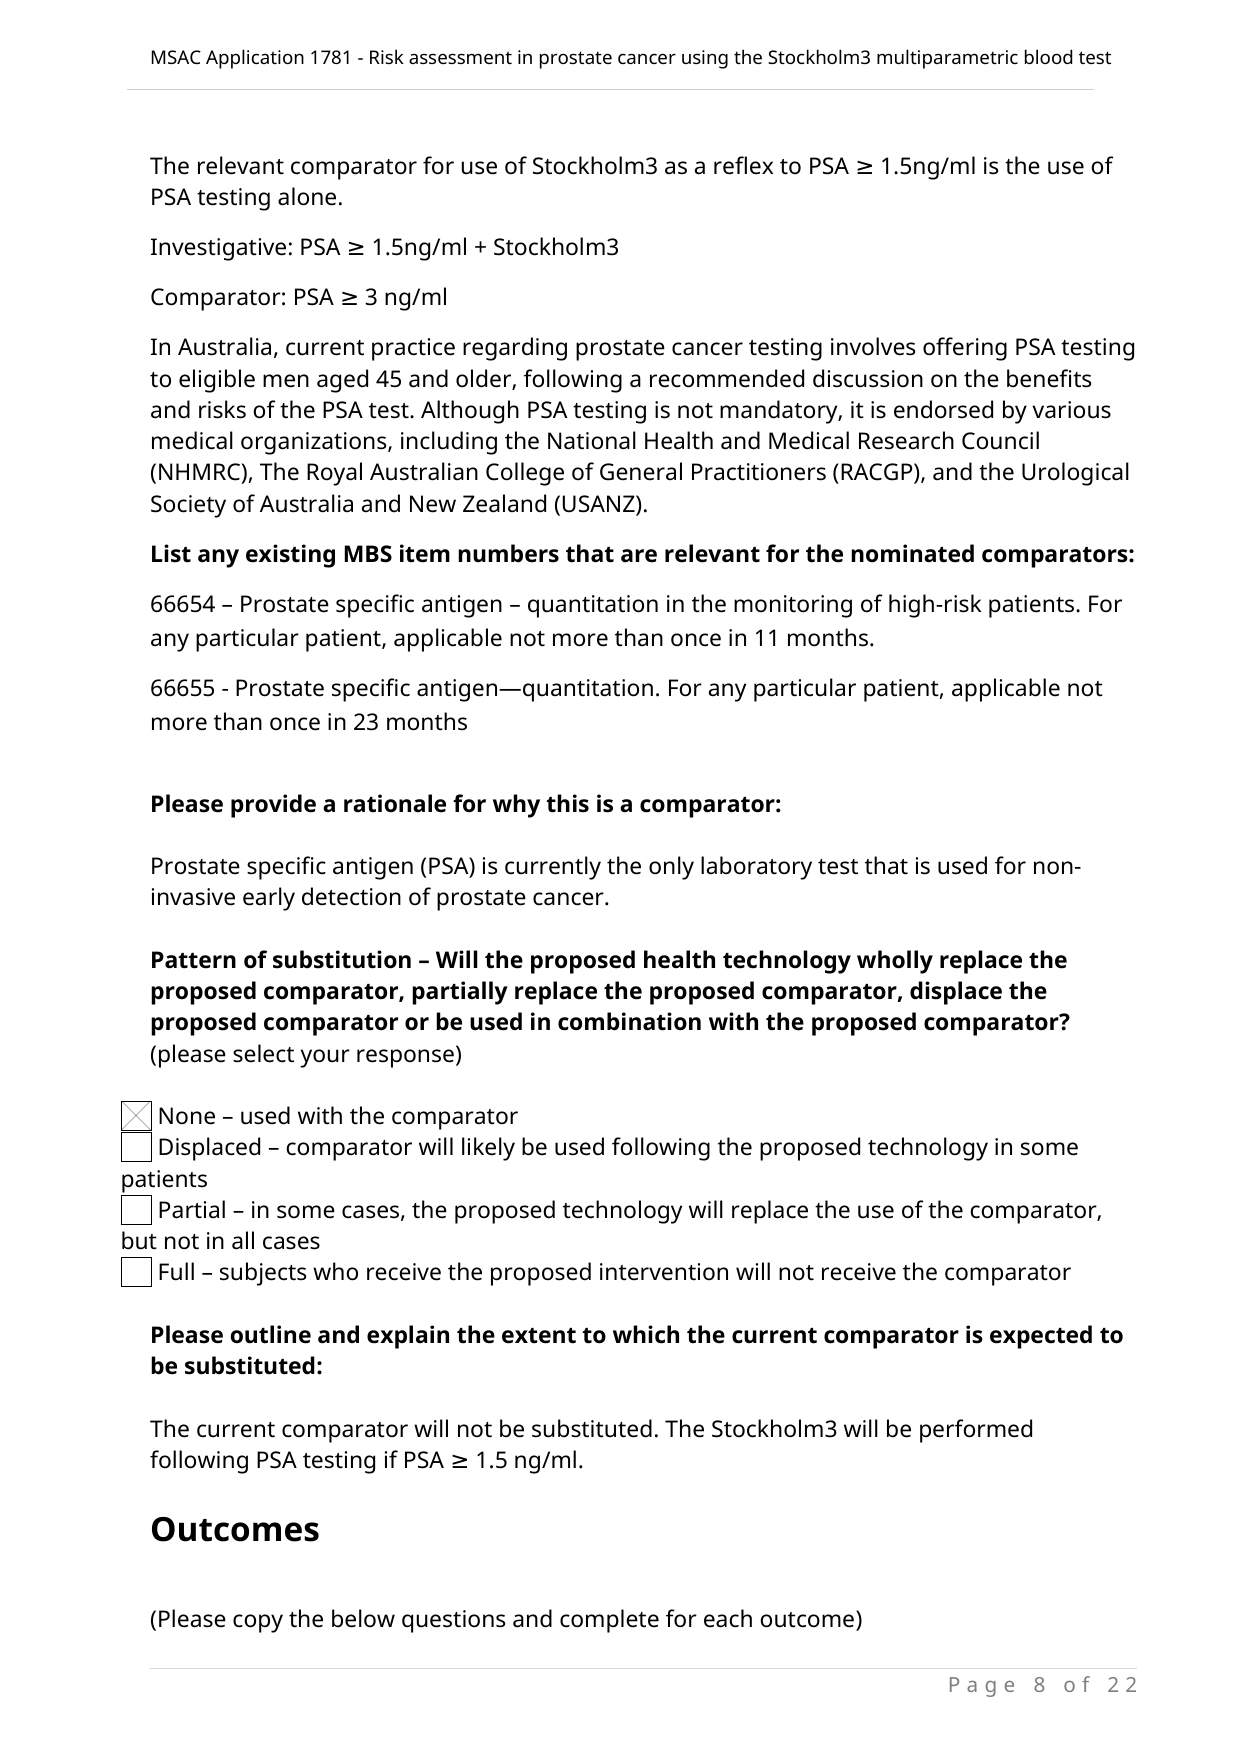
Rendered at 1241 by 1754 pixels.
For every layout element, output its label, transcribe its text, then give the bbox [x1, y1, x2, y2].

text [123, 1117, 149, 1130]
text Prostate specific antigen (PSA) is currently the only laboratory test that is used for non-invasive early detection of prostate cancer. [150, 850, 1137, 912]
text Displaced – comparator will likely be used following the proposed technology in some patients [120, 1131, 1137, 1194]
text Investigative: PSA ≥ 1.5ng/ml + Stockholm3 [150, 231, 1137, 262]
text Please provide a rationale for why this is a comparator: [150, 787, 1137, 819]
text Comparator: PSA ≥ 3 ng/ml [150, 281, 1137, 312]
text In Australia, current practice regarding prostate cancer testing involves offering PSA testing to eligible men aged 45 and older, following a recommended discussion on the benefits and risks of the PSA test. Although PSA testing is not mandatory, it is endorsed by various medical organizations, including the National Health and Medical Research Council (NHMRC), The Royal Australian College of General Practitioners (RACGP), and the Urological Society of Australia and New Zealand (USANZ). [150, 331, 1137, 519]
text 66655 - Prostate specific antigen—quantitation. For any particular patient, applicable not more than once in 23 months [150, 672, 1137, 737]
text 66654 – Prostate specific antigen – quantitation in the monitoring of high-risk patients. For any particular patient, applicable not more than once in 11 months. [150, 588, 1137, 653]
text Please outline and explain the extent to which the current comparator is expected to be substituted: [150, 1319, 1137, 1381]
text None – used with the comparator [151, 1100, 1137, 1131]
text Full – subjects who receive the proposed intervention will not receive the comparator [120, 1256, 1137, 1287]
text The relevant comparator for use of Stockholm3 as a reflex to PSA ≥ 1.5ng/ml is the use of PSA testing alone. [150, 150, 1137, 212]
text Outcomes [150, 1506, 1137, 1552]
text (Please copy the below questions and complete for each outcome) [150, 1603, 1137, 1634]
text Partial – in some cases, the proposed technology will replace the use of the comparator, but not in all cases [120, 1194, 1137, 1256]
text List any existing MBS item numbers that are relevant for the nominated comparators: [150, 537, 1137, 569]
text Pattern of substitution – Will the proposed health technology wholly replace the proposed comparator, partially replace the proposed comparator, displace the proposed comparator or be used in combination with the proposed comparator? (please select your response) [150, 944, 1137, 1069]
text The current comparator will not be substituted. The Stockholm3 will be performed following PSA testing if PSA ≥ 1.5 ng/ml. [150, 1412, 1137, 1475]
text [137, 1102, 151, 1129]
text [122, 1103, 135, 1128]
